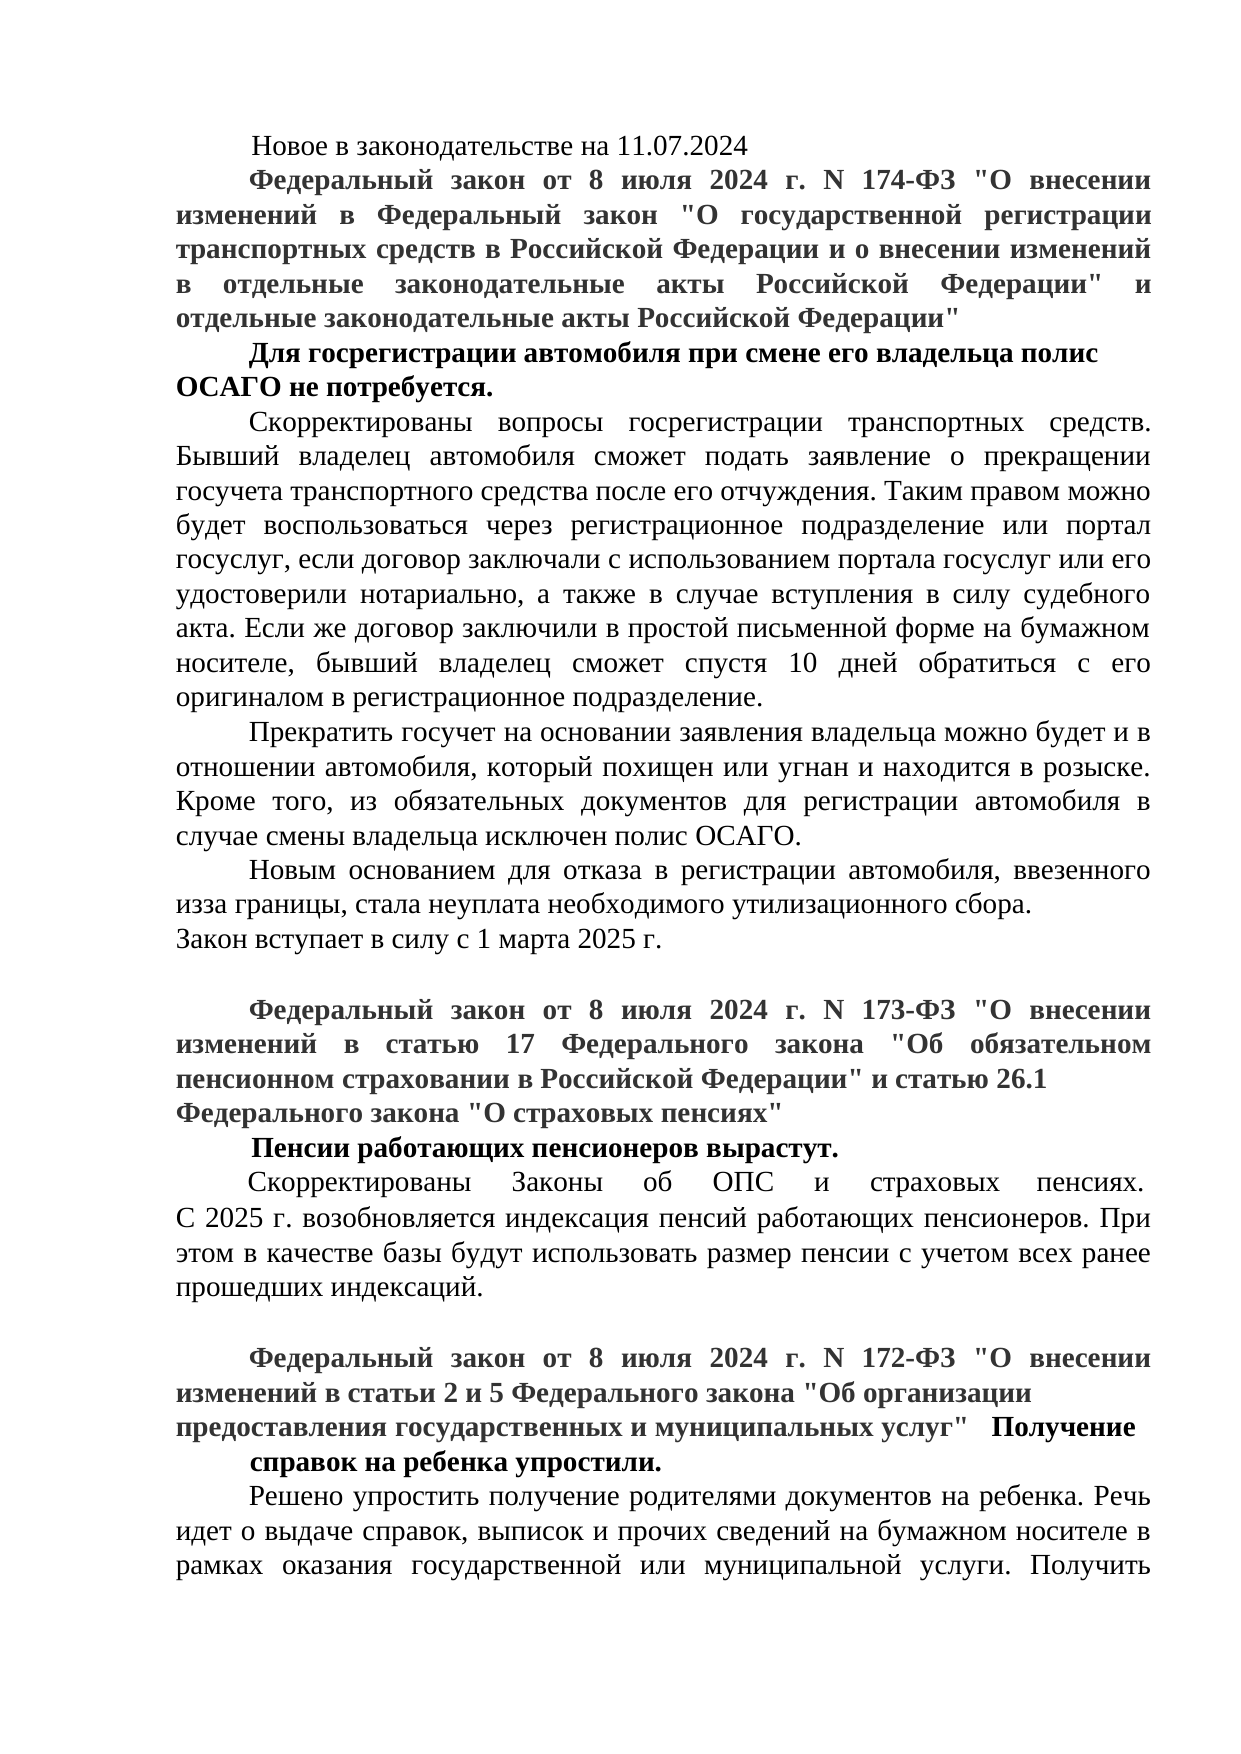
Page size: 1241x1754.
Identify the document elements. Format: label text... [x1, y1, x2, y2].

text Скорректированы Законы об ОПС и страховых пенсиях. [177, 1164, 1153, 1198]
text Для госрегистрации автомобиля при смене его владельца полис ОСАГО не потребуется. [176, 335, 1152, 403]
text Федеральный закон от 8 июля 2024 г. N 173-ФЗ "О внесении изменений в статью 17 Федерального закона "Об обязательном пенсионном страховании в Российской Федерации" и статью 26.1 [176, 992, 1152, 1094]
text С 2025 г. возобновляется индексация пенсий работающих пенсионеров. При этом в качестве базы будут использовать размер пенсии с учетом всех ранее прошедших индексаций. [176, 1201, 1152, 1303]
text Федерального закона "О страховых пенсиях" [176, 1095, 1152, 1129]
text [176, 1478, 1152, 1581]
text Федеральный закон от 8 июля 2024 г. N 172-ФЗ "О внесении изменений в статьи 2 и 5 Федерального закона "Об организации [176, 1340, 1152, 1408]
text предоставления государственных и муниципальных услуг" Получение справок на ребенка упростили. [176, 1409, 1136, 1477]
text Закон вступает в силу с 1 марта 2025 г. [176, 921, 1152, 955]
text Новым основанием для отказа в регистрации автомобиля, ввезенного изза границы, стала неуплата необходимого утилизационного сбора. [176, 852, 1152, 920]
text Федеральный закон от 8 июля 2024 г. N 174-ФЗ "О внесении изменений в Федеральный закон "О государственной регистрации транспортных средств в Российской Федерации и о внесении изменений в отдельные законодательные акты Российской Федерации" и отдельные законодательные акты Российской Федерации" [176, 162, 1152, 334]
text Скорректированы вопросы госрегистрации транспортных средств. Бывший владелец автомобиля сможет подать заявление о прекращении госучета транспортного средства после его отчуждения. Таким правом можно будет воспользоваться через регистрационное подразделение или портал госуслуг, если договор заключали с использованием портала госуслуг или его удостоверили нотариально, а также в случае вступления в силу судебного акта. Если же договор заключили в простой письменной форме на бумажном носителе, бывший владелец сможет спустя 10 дней обратиться с его оригиналом в регистрационное подразделение. [176, 404, 1152, 713]
text Прекратить госучет на основании заявления владельца можно будет и в отношении автомобиля, который похищен или угнан и находится в розыске. Кроме того, из обязательных документов для регистрации автомобиля в случае смены владельца исключен полис ОСАГО. [176, 714, 1152, 851]
text Новое в законодательстве на 11.07.2024 [251, 128, 1152, 161]
text Пенсии работающих пенсионеров вырастут. [251, 1130, 1152, 1163]
